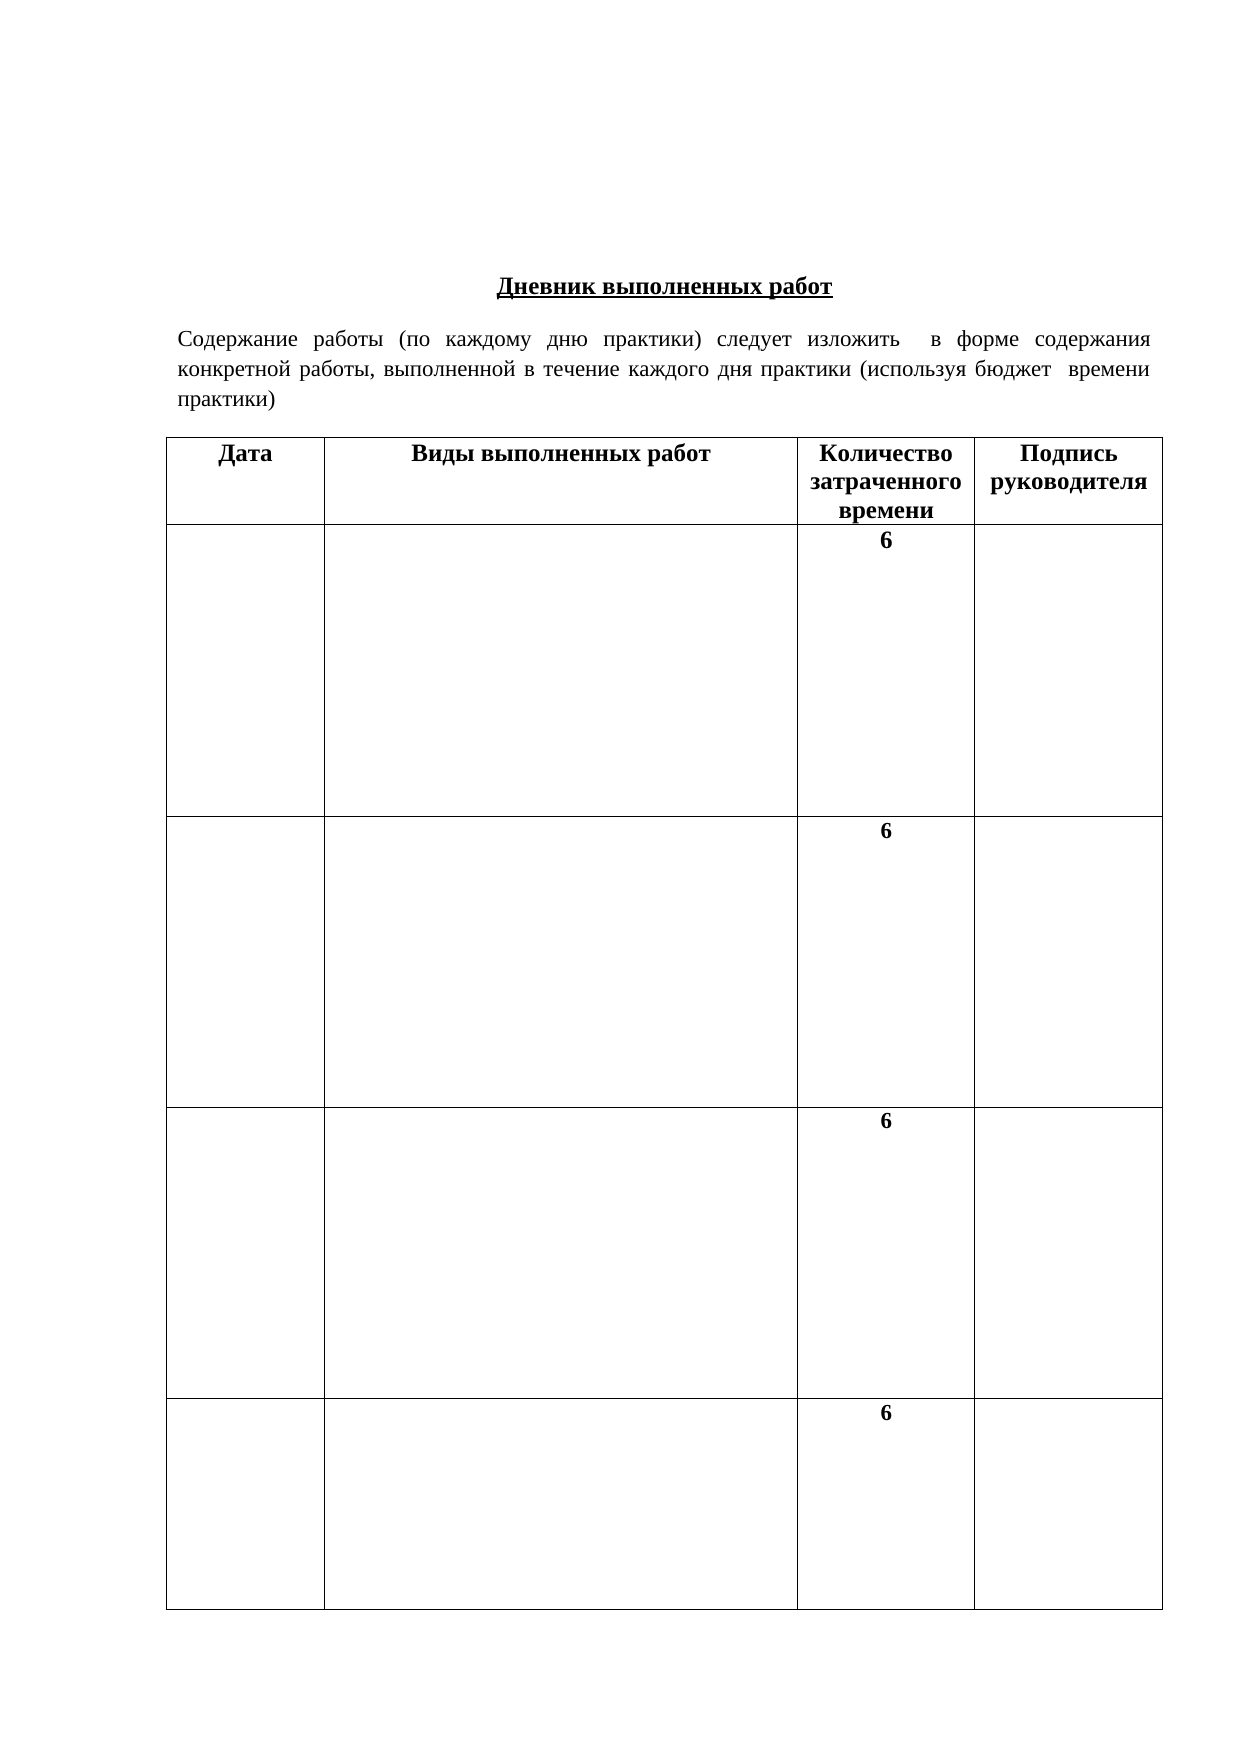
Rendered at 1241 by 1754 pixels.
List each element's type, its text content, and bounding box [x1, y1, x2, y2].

table_cell [167, 1108, 324, 1397]
table_cell [167, 817, 324, 1107]
table_cell [975, 817, 1162, 1107]
table_cell 6 [798, 1108, 974, 1397]
table_cell [975, 1108, 1162, 1397]
table_header Дата [167, 438, 324, 524]
table_cell [325, 817, 797, 1107]
table_cell [975, 1399, 1162, 1609]
table_cell [325, 1399, 797, 1609]
table_cell [975, 525, 1162, 816]
table_header Виды выполненных работ [325, 438, 797, 524]
table_cell 6 [798, 817, 974, 1107]
table_cell [325, 1108, 797, 1397]
table_cell [325, 525, 797, 816]
text Дневник выполненных работ [177, 271, 1152, 300]
table_cell [167, 1399, 324, 1609]
text Содержание работы (по каждому дню практики) следует изложить в форме содержания конкретной работы, выполненной в течение каждого дня практики (используя бюджет времени практики) [177, 325, 1152, 412]
table_cell 6 [798, 525, 974, 816]
table_cell [167, 525, 324, 816]
table_cell 6 [798, 1399, 974, 1609]
table_header Количество затраченного времени [798, 438, 974, 524]
table_header Подпись руководителя [975, 438, 1162, 524]
